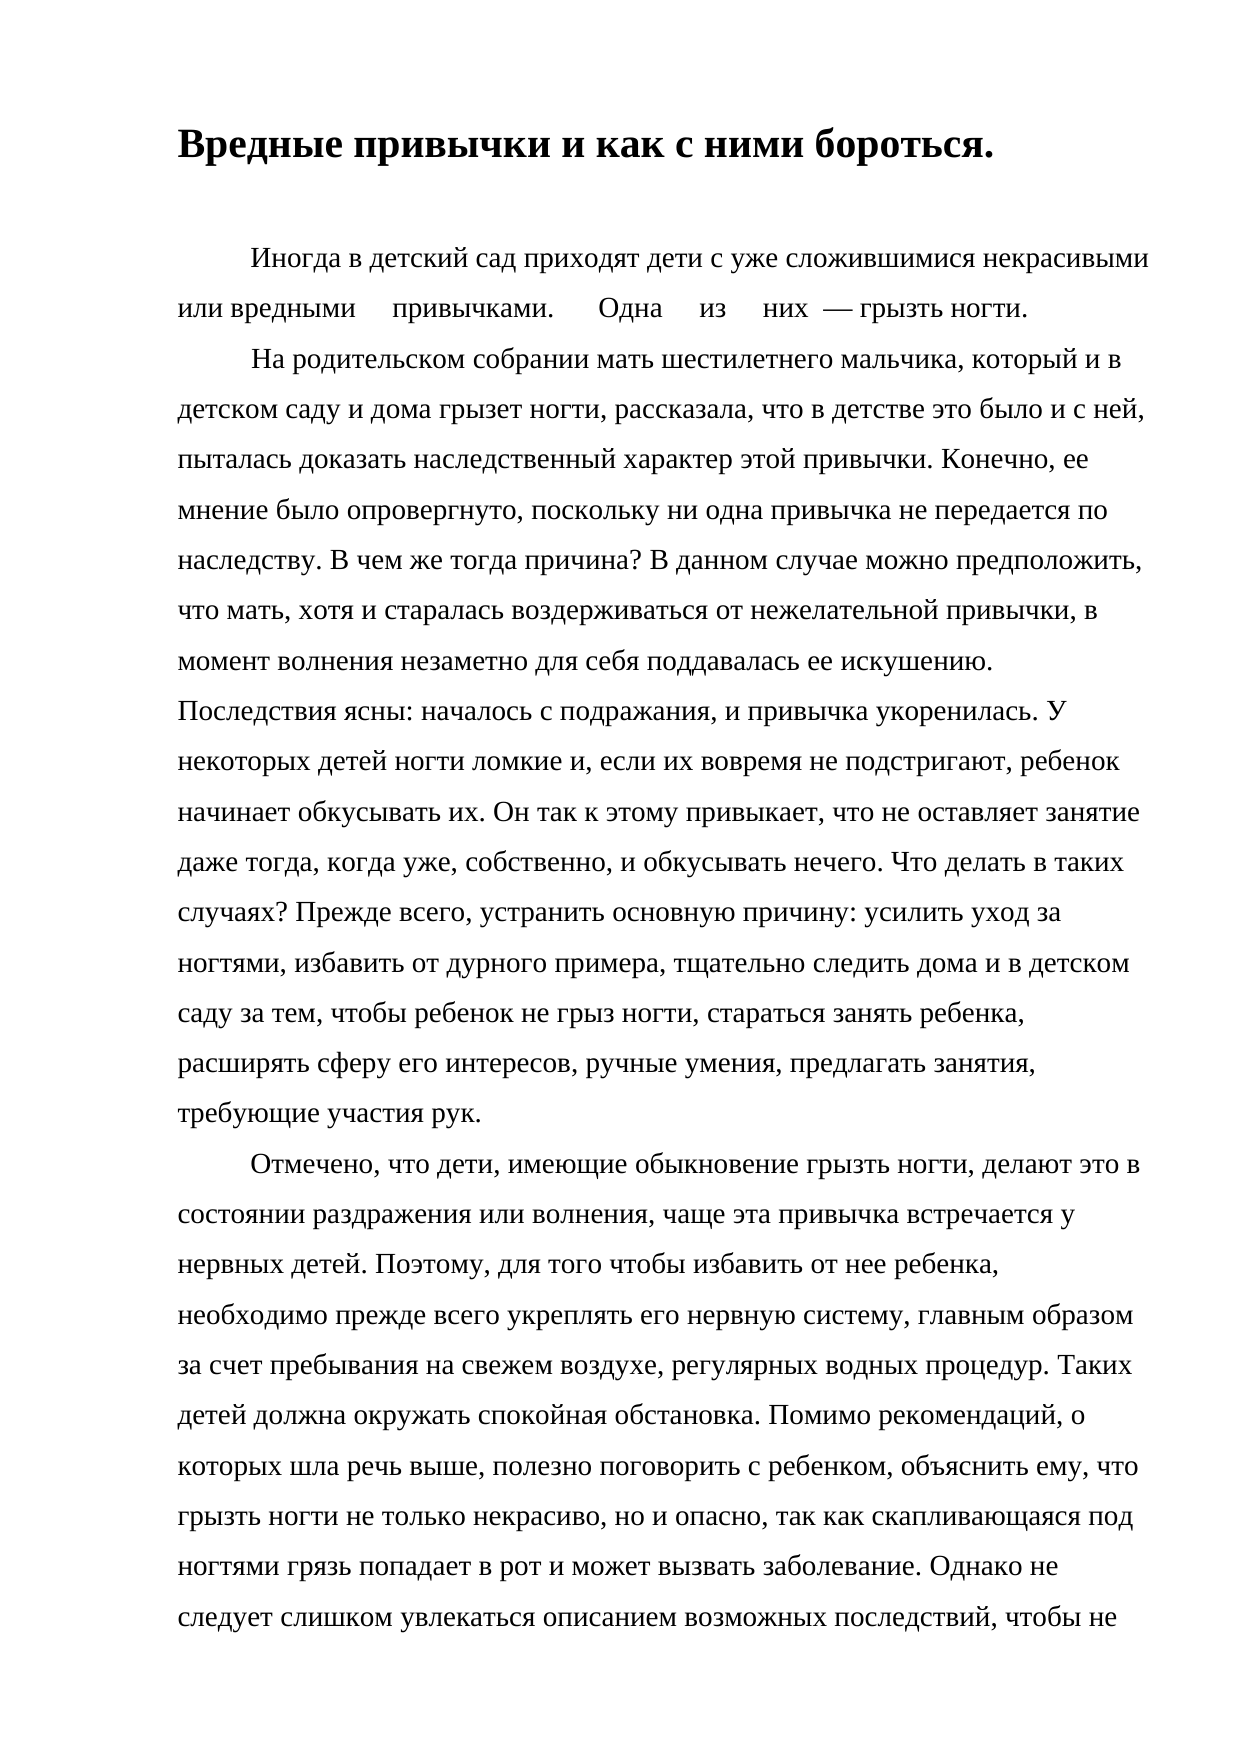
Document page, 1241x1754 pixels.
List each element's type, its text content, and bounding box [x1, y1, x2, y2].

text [177, 1146, 1152, 1632]
text Иногда в детский сад приходят дети с уже сложившимися некрасивыми или вредными привычками. Одна из них — грызть ногти. [177, 240, 1152, 324]
text Вредные привычки и как с ними бороться. [177, 118, 1152, 166]
text На родительском собрании мать шестилетнего мальчика, который и в детском саду и дома грызет ногти, рассказала, что в детстве это было и с ней, пыталась доказать наследственный характер этой привычки. Конечно, ее мнение было опровергнуто, поскольку ни одна привычка не передается по наследству. В чем же тогда причина? В данном случае можно предположить, что мать, хотя и старалась воздерживаться от нежелательной привычки, в момент волнения незаметно для себя поддавалась ее искушению. Последствия ясны: началось с подражания, и привычка укоренилась. У некоторых детей ногти ломкие и, если их вовремя не подстригают, ребенок начинает обкусывать их. Он так к этому привыкает, что не оставляет занятие даже тогда, когда уже, собственно, и обкусывать нечего. Что делать в таких случаях? Прежде всего, устранить основную причину: усилить уход за ногтями, избавить от дурного примера, тщательно следить дома и в детском саду за тем, чтобы ребенок не грыз ногти, стараться занять ребенка, расширять сферу его интересов, ручные умения, предлагать занятия, требующие участия рук. [177, 341, 1152, 1129]
